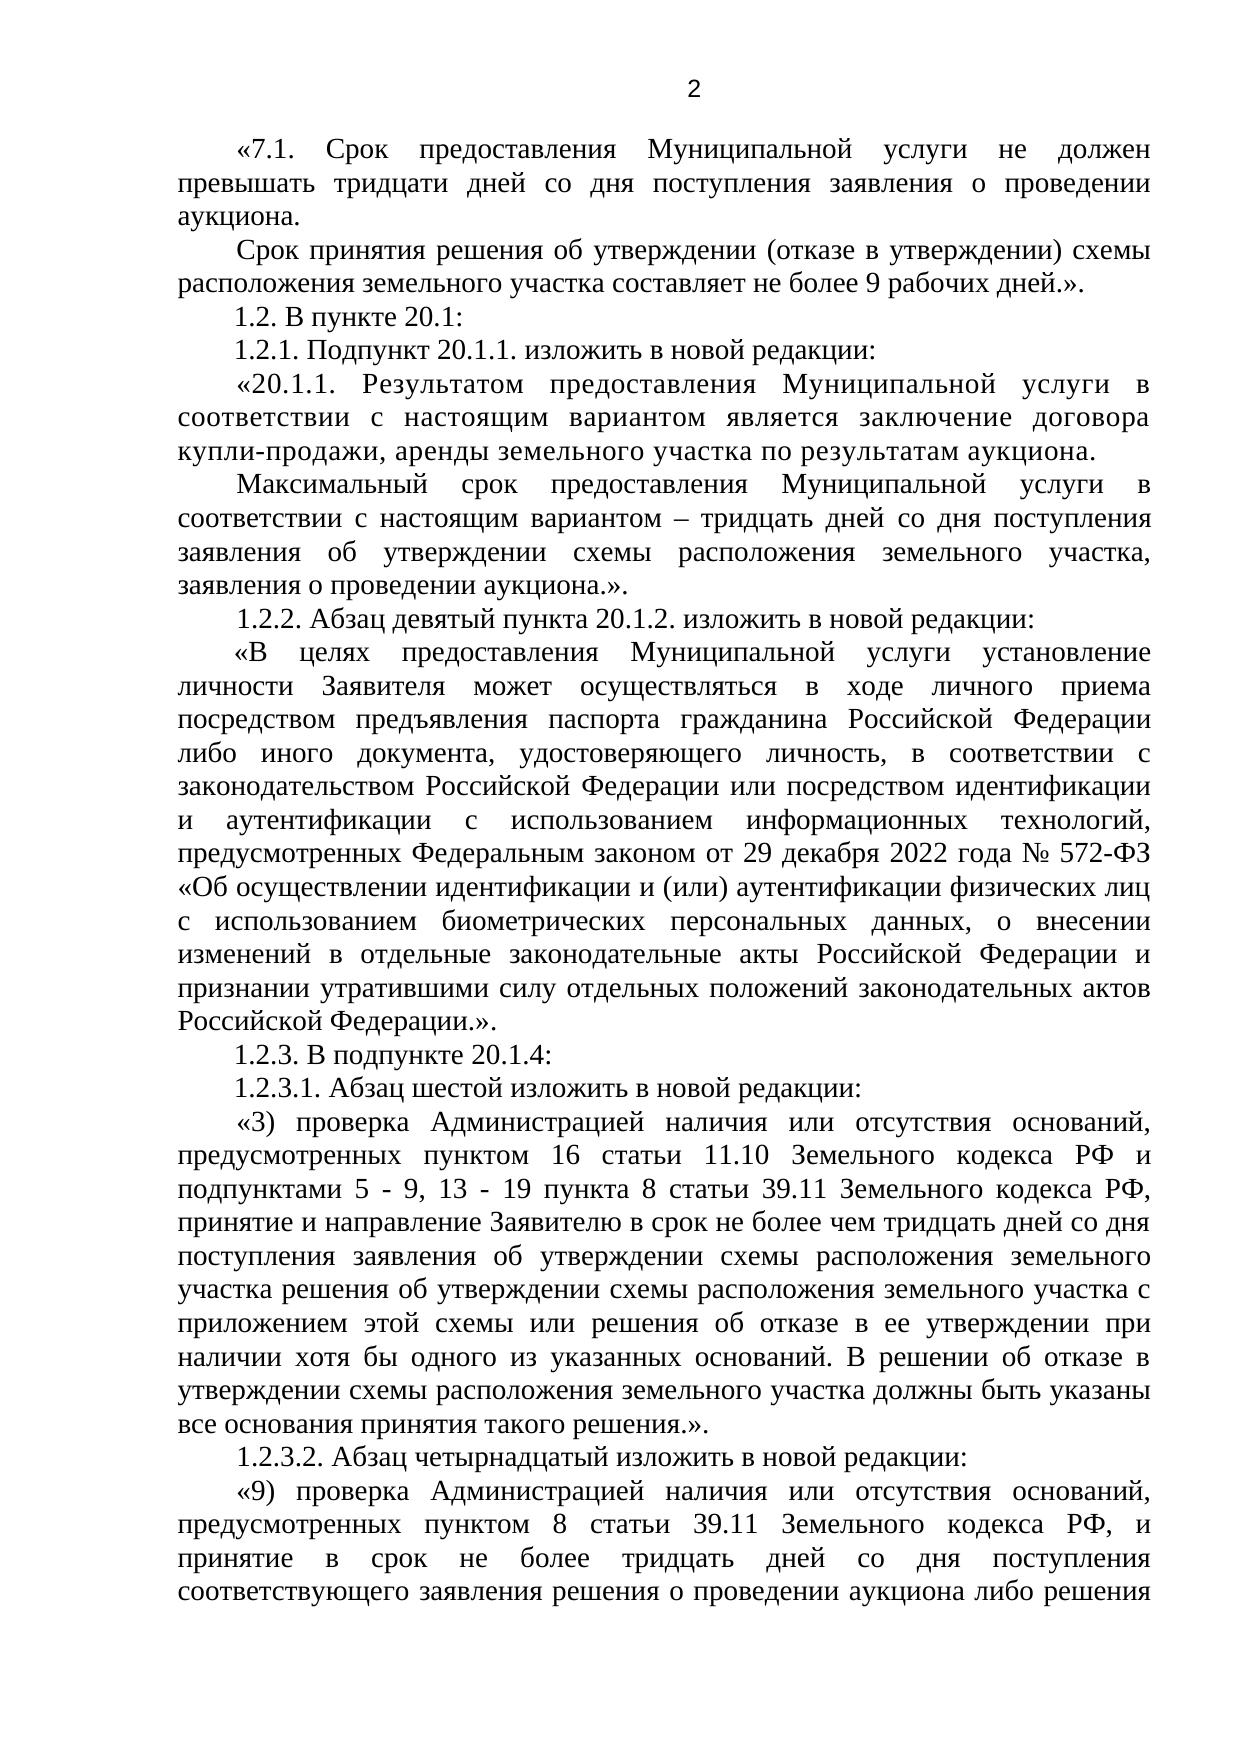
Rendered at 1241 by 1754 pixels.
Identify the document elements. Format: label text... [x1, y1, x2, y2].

text 1.2.3.1. Абзац шестой изложить в новой редакции: [177, 1070, 1152, 1104]
text «7.1. Срок предоставления Муниципальной услуги не должен превышать тридцати дней со дня поступления заявления о проведении аукциона. [177, 131, 1152, 232]
text 1.2.3.2. Абзац четырнадцатый изложить в новой редакции: [177, 1439, 1152, 1473]
text 1.2.3. В подпункте 20.1.4: [177, 1037, 1152, 1070]
text 1.2.1. Подпункт 20.1.1. изложить в новой редакции: [177, 332, 1152, 366]
text 1.2. В пункте 20.1: [177, 299, 1152, 332]
text Максимальный срок предоставления Муниципальной услуги в соответствии с настоящим вариантом – тридцать дней со дня поступления заявления об утверждении схемы расположения земельного участка, заявления о проведении аукциона.». [177, 467, 1152, 601]
text «20.1.1. Результатом предоставления Муниципальной услуги в соответствии с настоящим вариантом является заключение договора купли-продажи, аренды земельного участка по результатам аукциона. [177, 366, 1152, 467]
text «В целях предоставления Муниципальной услуги установление личности Заявителя может осуществляться в ходе личного приема посредством предъявления паспорта гражданина Российской Федерации либо иного документа, удостоверяющего личность, в соответствии с законодательством Российской Федерации или посредством идентификации и аутентификации с использованием информационных технологий, предусмотренных Федеральным законом от 29 декабря 2022 года № 572-ФЗ «Об осуществлении идентификации и (или) аутентификации физических лиц с использованием биометрических персональных данных, о внесении изменений в отдельные законодательные акты Российской Федерации и признании утратившими силу отдельных положений законодательных актов Российской Федерации.». [177, 634, 1152, 1037]
text «3) проверка Администрацией наличия или отсутствия оснований, предусмотренных пунктом 16 статьи 11.10 Земельного кодекса РФ и подпунктами 5 - 9, 13 - 19 пункта 8 статьи 39.11 Земельного кодекса РФ, принятие и направление Заявителю в срок не более чем тридцать дней со дня поступления заявления об утверждении схемы расположения земельного участка решения об утверждении схемы расположения земельного участка с приложением этой схемы или решения об отказе в ее утверждении при наличии хотя бы одного из указанных оснований. В решении об отказе в утверждении схемы расположения земельного участка должны быть указаны все основания принятия такого решения.». [177, 1104, 1152, 1439]
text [177, 1473, 1152, 1607]
text 1.2.2. Абзац девятый пункта 20.1.2. изложить в новой редакции: [177, 601, 1152, 634]
text Срок принятия решения об утверждении (отказе в утверждении) схемы расположения земельного участка составляет не более 9 рабочих дней.». [177, 232, 1152, 299]
